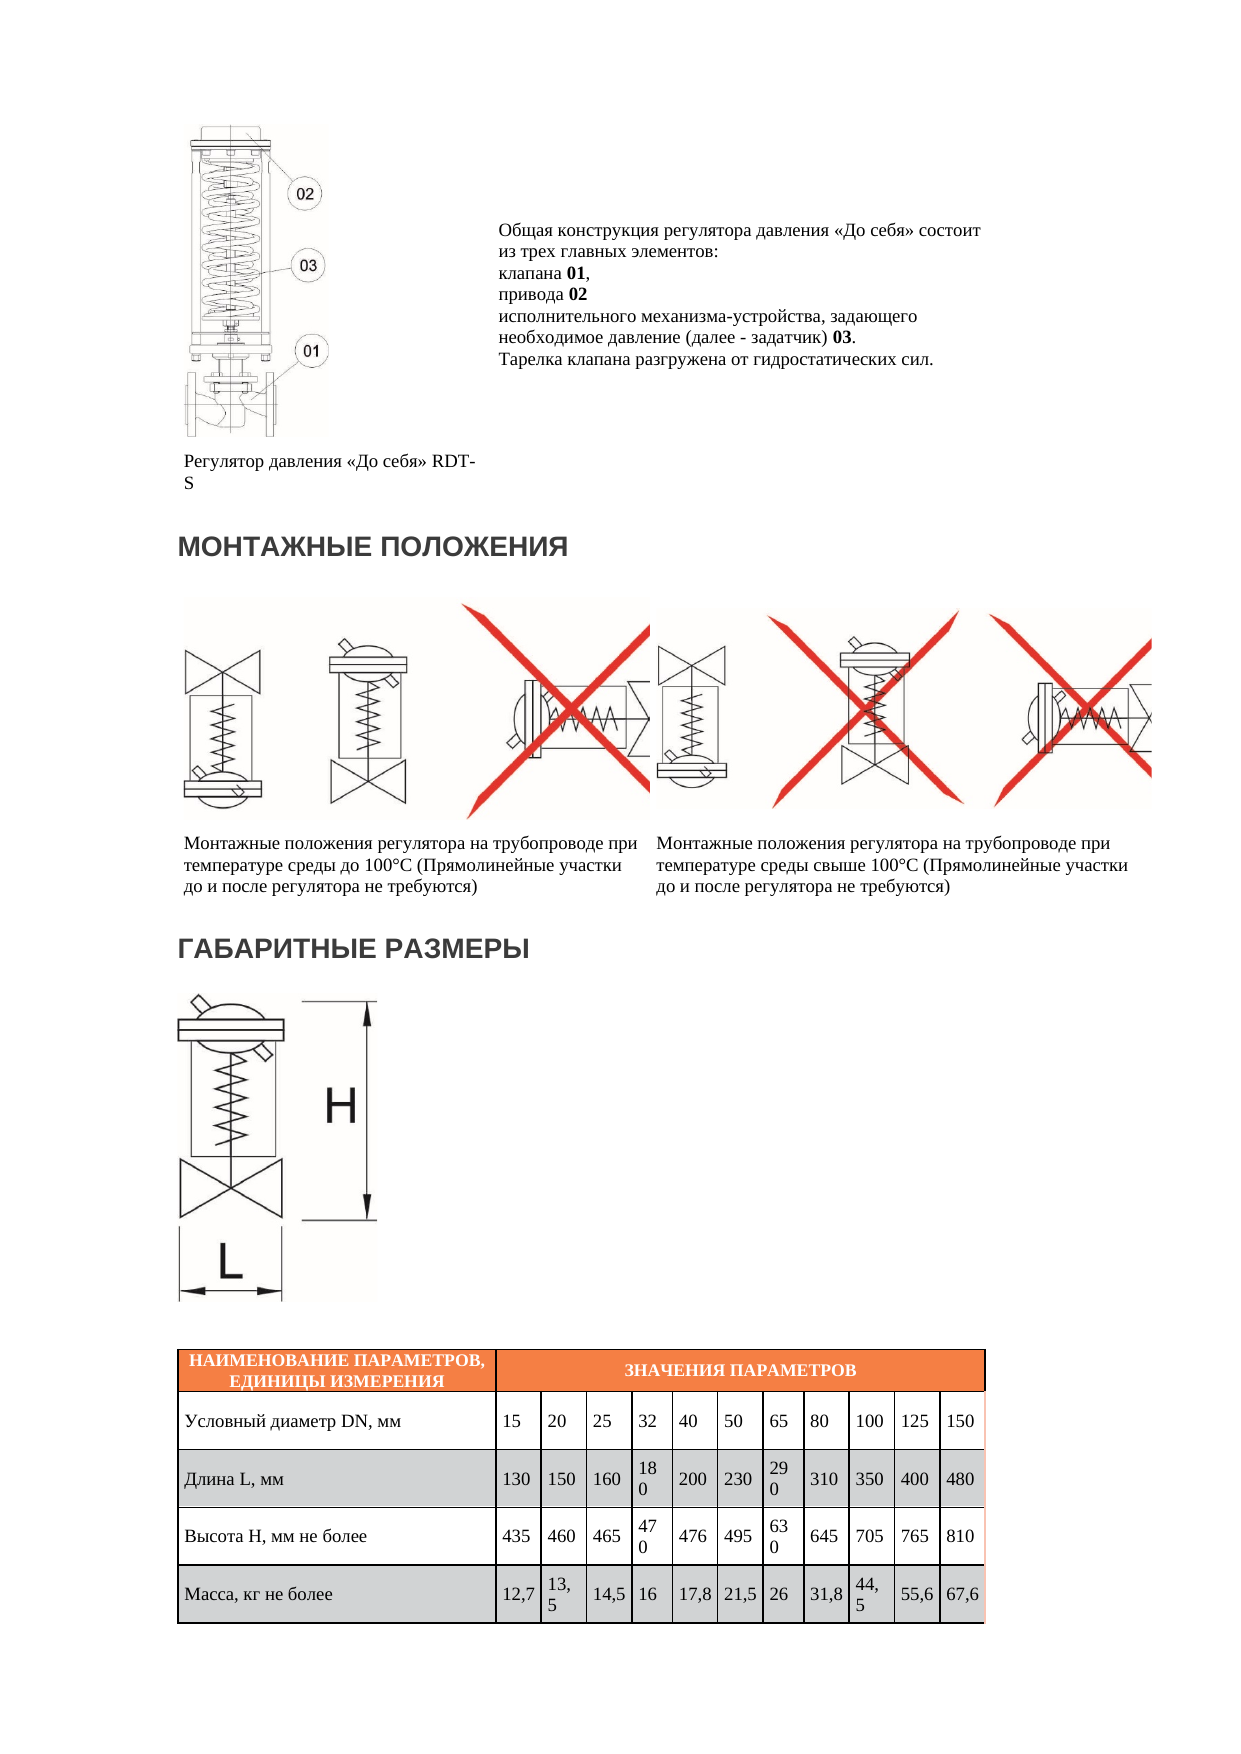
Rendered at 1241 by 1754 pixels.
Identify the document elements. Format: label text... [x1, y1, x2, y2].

table_cell 645 [805, 1508, 848, 1564]
table_cell 55,6 [895, 1566, 939, 1622]
table_cell 480 [941, 1450, 984, 1506]
table_cell 460 [542, 1508, 586, 1564]
table_cell 180 [633, 1450, 672, 1506]
table_cell 705 [850, 1508, 894, 1564]
table_cell 40 [673, 1392, 717, 1449]
table_cell 435 [497, 1508, 540, 1564]
table_cell 17,8 [673, 1566, 717, 1622]
table_header [177, 118, 492, 443]
table_header [177, 592, 650, 826]
text ГАБАРИТНЫЕ РАЗМЕРЫ [177, 932, 1152, 965]
table_cell 630 [764, 1508, 803, 1564]
table_cell 65 [764, 1392, 803, 1449]
table_cell 290 [764, 1450, 803, 1506]
table_cell 150 [542, 1450, 586, 1506]
table_cell Масса, кг не более [179, 1566, 495, 1622]
table_cell 150 [941, 1392, 984, 1449]
table_header НАИМЕНОВАНИЕ ПАРАМЕТРОВ, ЕДИНИЦЫ ИЗМЕРЕНИЯ [179, 1350, 495, 1391]
table_cell 67,6 [941, 1566, 984, 1622]
table_cell Длина L, мм [179, 1450, 495, 1506]
table_header [650, 592, 1152, 826]
table_cell 80 [805, 1392, 848, 1449]
table_cell 230 [718, 1450, 762, 1506]
table_cell 765 [895, 1508, 939, 1564]
table_cell Высота H, мм не более [179, 1508, 495, 1564]
text МОНТАЖНЫЕ ПОЛОЖЕНИЯ [177, 530, 1152, 562]
table_cell 100 [850, 1392, 894, 1449]
table_cell 16 [633, 1566, 672, 1622]
table_cell 470 [633, 1508, 672, 1564]
table_cell Условный диаметр DN, мм [179, 1392, 495, 1449]
table_cell Монтажные положения регулятора на трубопроводе при температуре среды до 100°С (Прямолинейные участки до и после регулятора не требуются) [177, 826, 650, 903]
table_cell 130 [497, 1450, 540, 1506]
table_cell 476 [673, 1508, 717, 1564]
table_cell 810 [941, 1508, 984, 1564]
table_header Общая конструкция регулятора давления «До себя» состоит из трех главных элементов: клапана 01, привода 02 исполнительного механизма-устройства, задающего необходимое давление (далее - задатчик) 03. Тарелка клапана разгружена от гидростатических сил. [492, 118, 987, 501]
table_cell 12,7 [497, 1566, 540, 1622]
table_cell 160 [587, 1450, 631, 1506]
table_cell 350 [850, 1450, 894, 1506]
table_cell 15 [497, 1392, 540, 1449]
table_cell 20 [542, 1392, 586, 1449]
table_cell 495 [718, 1508, 762, 1564]
table_cell 310 [805, 1450, 848, 1506]
table_header ЗНАЧЕНИЯ ПАРАМЕТРОВ [497, 1350, 984, 1391]
table_cell 13,5 [542, 1566, 586, 1622]
table_cell Монтажные положения регулятора на трубопроводе при температуре среды свыше 100°С (Прямолинейные участки до и после регулятора не требуются) [650, 826, 1152, 903]
picture [183, 124, 329, 437]
table_cell 26 [764, 1566, 803, 1622]
table_cell 50 [718, 1392, 762, 1449]
table_cell 200 [673, 1450, 717, 1506]
picture [183, 597, 650, 820]
table_cell 31,8 [805, 1566, 848, 1622]
table_cell Регулятор давления «До себя» RDT-S [177, 443, 492, 501]
table_cell 125 [895, 1392, 939, 1449]
table_cell 21,5 [718, 1566, 762, 1622]
table_cell 14,5 [587, 1566, 631, 1622]
table_cell 465 [587, 1508, 631, 1564]
table_cell 25 [587, 1392, 631, 1449]
table_cell 400 [895, 1450, 939, 1506]
table_cell 32 [633, 1392, 672, 1449]
picture [656, 608, 1152, 809]
table_cell 44,5 [850, 1566, 894, 1622]
picture [177, 993, 378, 1302]
